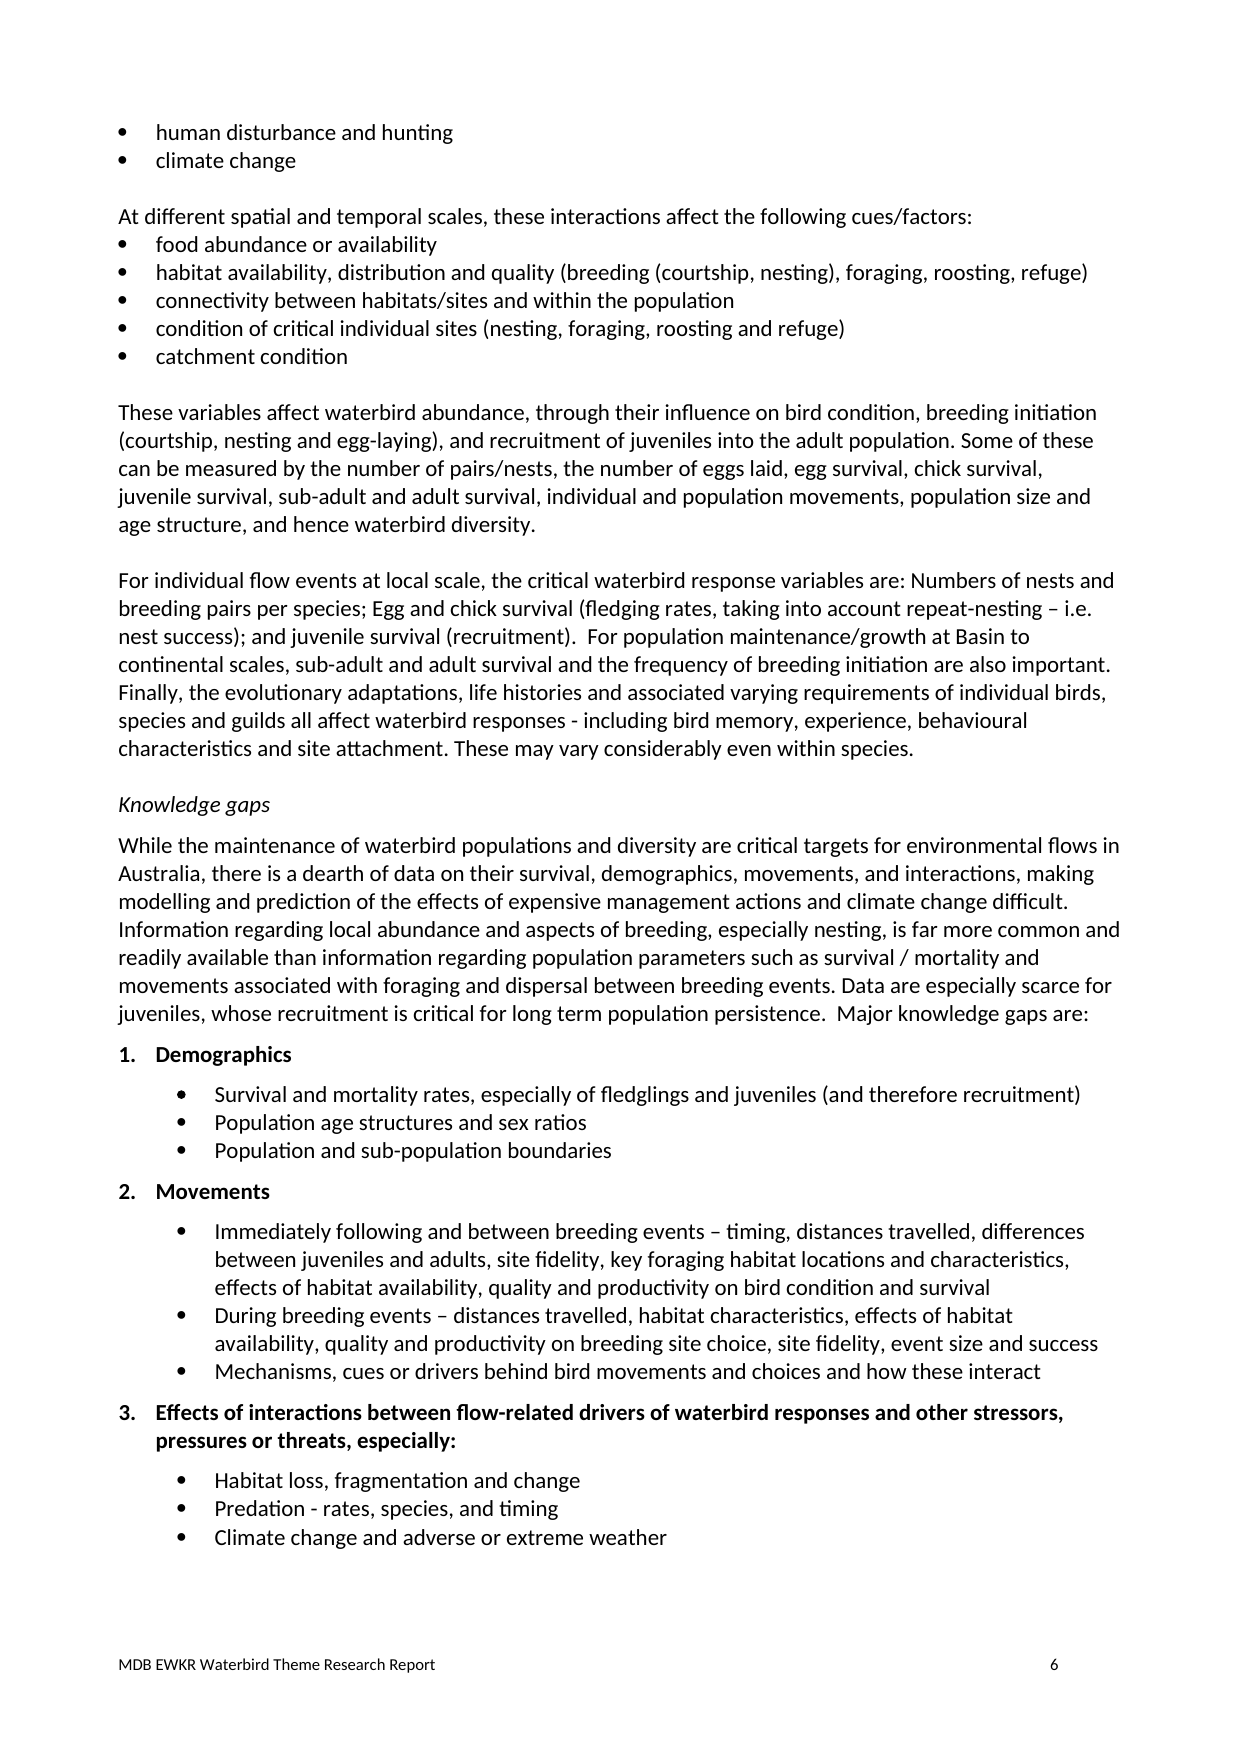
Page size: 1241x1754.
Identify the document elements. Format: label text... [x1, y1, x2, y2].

text While the maintenance of waterbird populations and diversity are critical targets for environmental flows in Australia, there is a dearth of data on their survival, demographics, movements, and interactions, making modelling and prediction of the effects of expensive management actions and climate change difficult. Information regarding local abundance and aspects of breeding, especially nesting, is far more common and readily available than information regarding population parameters such as survival / mortality and movements associated with foraging and dispersal between breeding events. Data are especially scarce for juveniles, whose recruitment is critical for long term population persistence. Major knowledge gaps are: [118, 831, 1122, 1027]
list habitat availability, distribution and quality (breeding (courtship, nesting), foraging, roosting, refuge) [118, 258, 1122, 286]
list food abundance or availability [118, 230, 1122, 258]
list Mechanisms, cues or drivers behind bird movements and choices and how these interact [177, 1357, 1122, 1386]
list Survival and mortality rates, especially of fledglings and juveniles (and therefore recruitment) [177, 1080, 1122, 1108]
list During breeding events – distances travelled, habitat characteristics, effects of habitat availability, quality and productivity on breeding site choice, site fidelity, event size and success [177, 1301, 1122, 1357]
text These variables affect waterbird abundance, through their influence on bird condition, breeding initiation (courtship, nesting and egg-laying), and recruitment of juveniles into the adult population. Some of these can be measured by the number of pairs/nests, the number of eggs laid, egg survival, chick survival, juvenile survival, sub-adult and adult survival, individual and population movements, population size and age structure, and hence waterbird diversity. [118, 398, 1122, 538]
list Predation - rates, species, and timing [177, 1494, 1122, 1523]
list Population and sub-population boundaries [177, 1136, 1122, 1164]
list condition of critical individual sites (nesting, foraging, roosting and refuge) [118, 314, 1122, 342]
list Habitat loss, fragmentation and change [177, 1467, 1122, 1494]
list catchment condition [118, 342, 1122, 370]
list Climate change and adverse or extreme weather [177, 1523, 1122, 1551]
list connectivity between habitats/sites and within the population [118, 286, 1122, 314]
text Knowledge gaps [118, 791, 1122, 819]
list Demographics [118, 1040, 1122, 1068]
list Movements [118, 1177, 1122, 1205]
list Immediately following and between breeding events – timing, distances travelled, differences between juveniles and adults, site fidelity, key foraging habitat locations and characteristics, effects of habitat availability, quality and productivity on bird condition and survival [177, 1217, 1122, 1301]
list climate change [118, 146, 1122, 174]
list human disturbance and hunting [118, 118, 1122, 146]
text For individual flow events at local scale, the critical waterbird response variables are: Numbers of nests and breeding pairs per species; Egg and chick survival (fledging rates, taking into account repeat-nesting – i.e. nest success); and juvenile survival (recruitment). For population maintenance/growth at Basin to continental scales, sub-adult and adult survival and the frequency of breeding initiation are also important. Finally, the evolutionary adaptations, life histories and associated varying requirements of individual birds, species and guilds all affect waterbird responses - including bird memory, experience, behavioural characteristics and site attachment. These may vary considerably even within species. [118, 566, 1122, 763]
text At different spatial and temporal scales, these interactions affect the following cues/factors: [118, 202, 1122, 230]
list Effects of interactions between flow-related drivers of waterbird responses and other stressors, pressures or threats, especially: [118, 1398, 1122, 1454]
list Population age structures and sex ratios [177, 1108, 1122, 1136]
